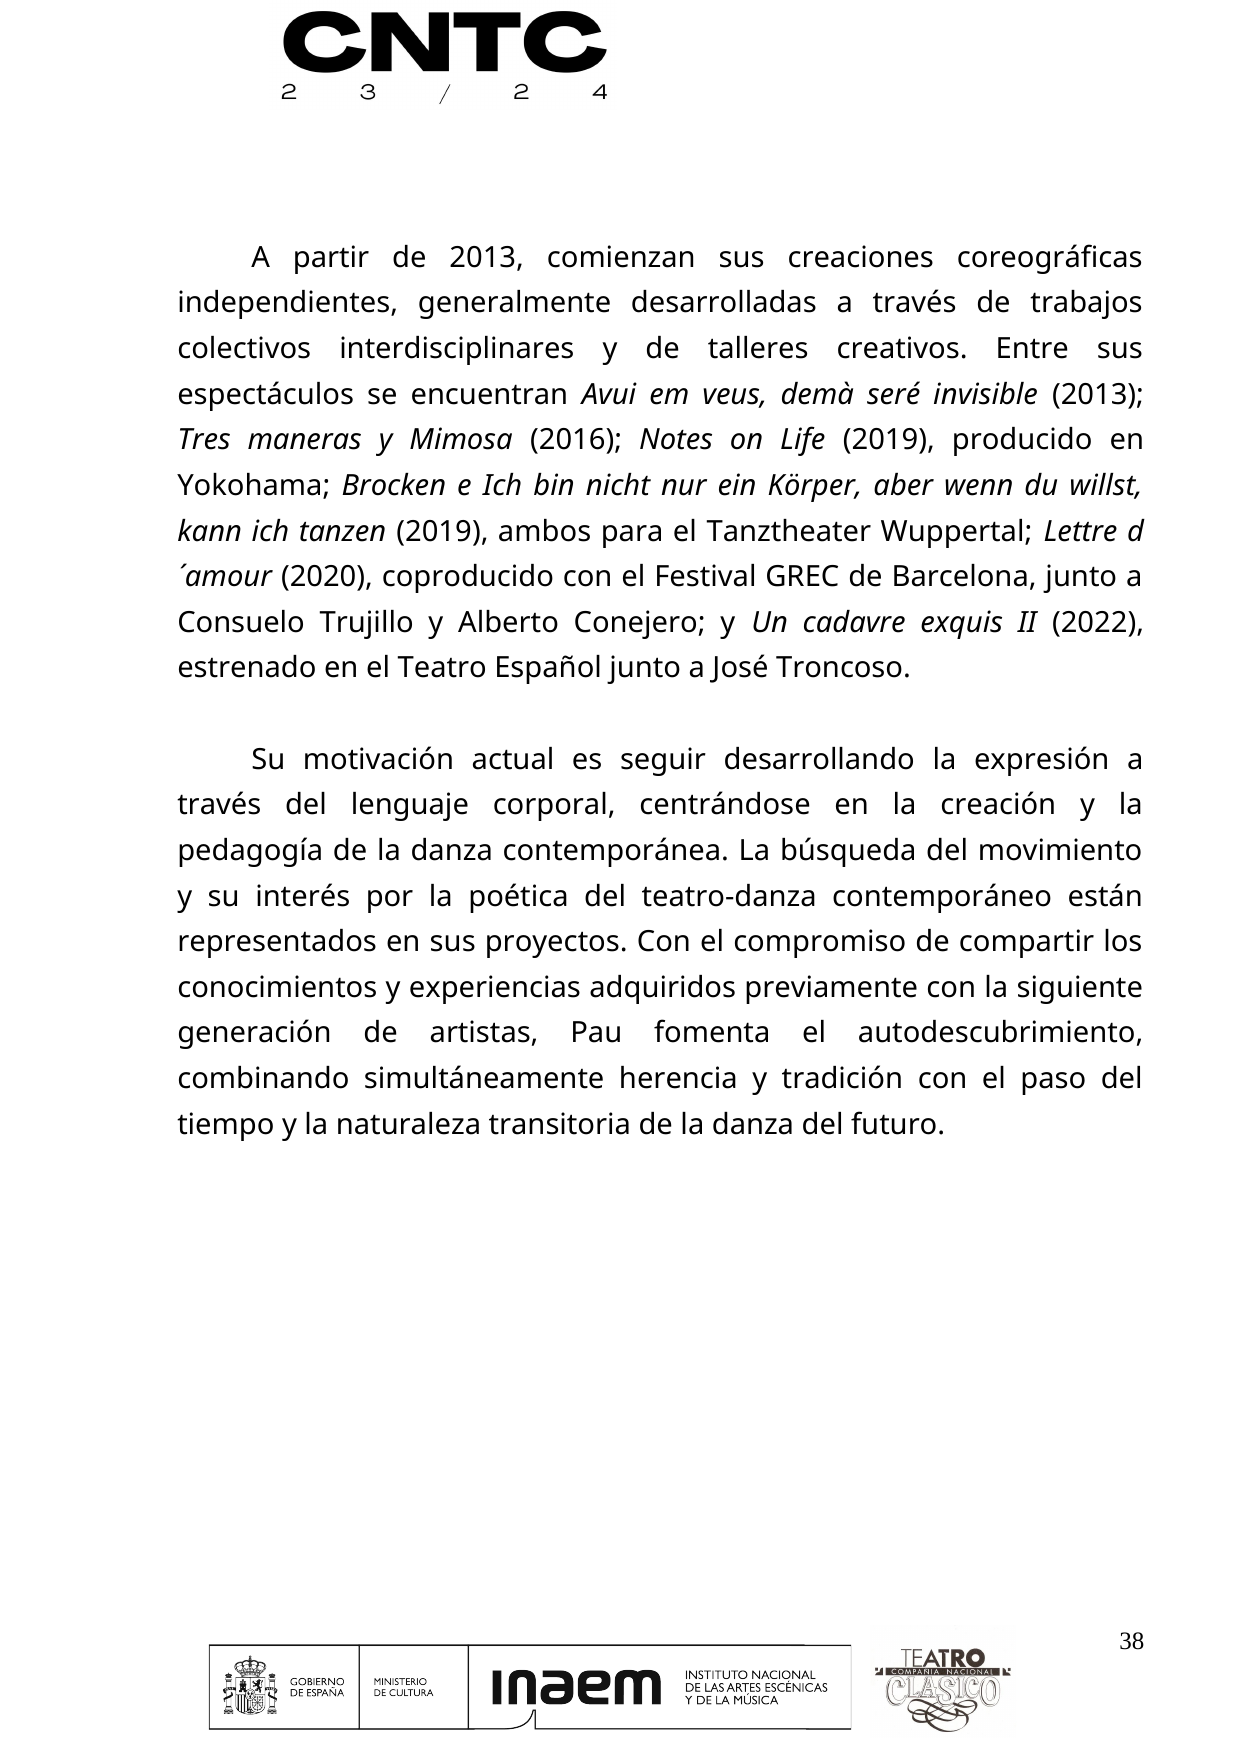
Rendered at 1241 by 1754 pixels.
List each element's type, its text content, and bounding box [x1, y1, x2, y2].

picture [269, 0, 618, 110]
text A partir de 2013, comienzan sus creaciones coreográficas independientes, generalmente desarrolladas a través de trabajos colectivos interdisciplinares y de talleres creativos. Entre sus espectáculos se encuentran Avui em veus, demà seré invisible (2013); Tres maneras y Mimosa (2016); Notes on Life (2019), producido en Yokohama; Brocken e Ich bin nicht nur ein Körper, aber wenn du willst, kann ich tanzen (2019), ambos para el Tanztheater Wuppertal; Lettre d´amour (2020), coproducido con el Festival GREC de Barcelona, junto a Consuelo Trujillo y Alberto Conejero; y Un cadavre exquis II (2022), estrenado en el Teatro Español junto a José Troncoso. [177, 236, 1144, 686]
picture [208, 1644, 852, 1730]
picture [870, 1625, 1017, 1738]
text Su motivación actual es seguir desarrollando la expresión a través del lenguaje corporal, centrándose en la creación y la pedagogía de la danza contemporánea. La búsqueda del movimiento y su interés por la poética del teatro-danza contemporáneo están representados en sus proyectos. Con el compromiso de compartir los conocimientos y experiencias adquiridos previamente con la siguiente generación de artistas, Pau fomenta el autodescubrimiento, combinando simultáneamente herencia y tradición con el paso del tiempo y la naturaleza transitoria de la danza del futuro. [177, 738, 1144, 1143]
